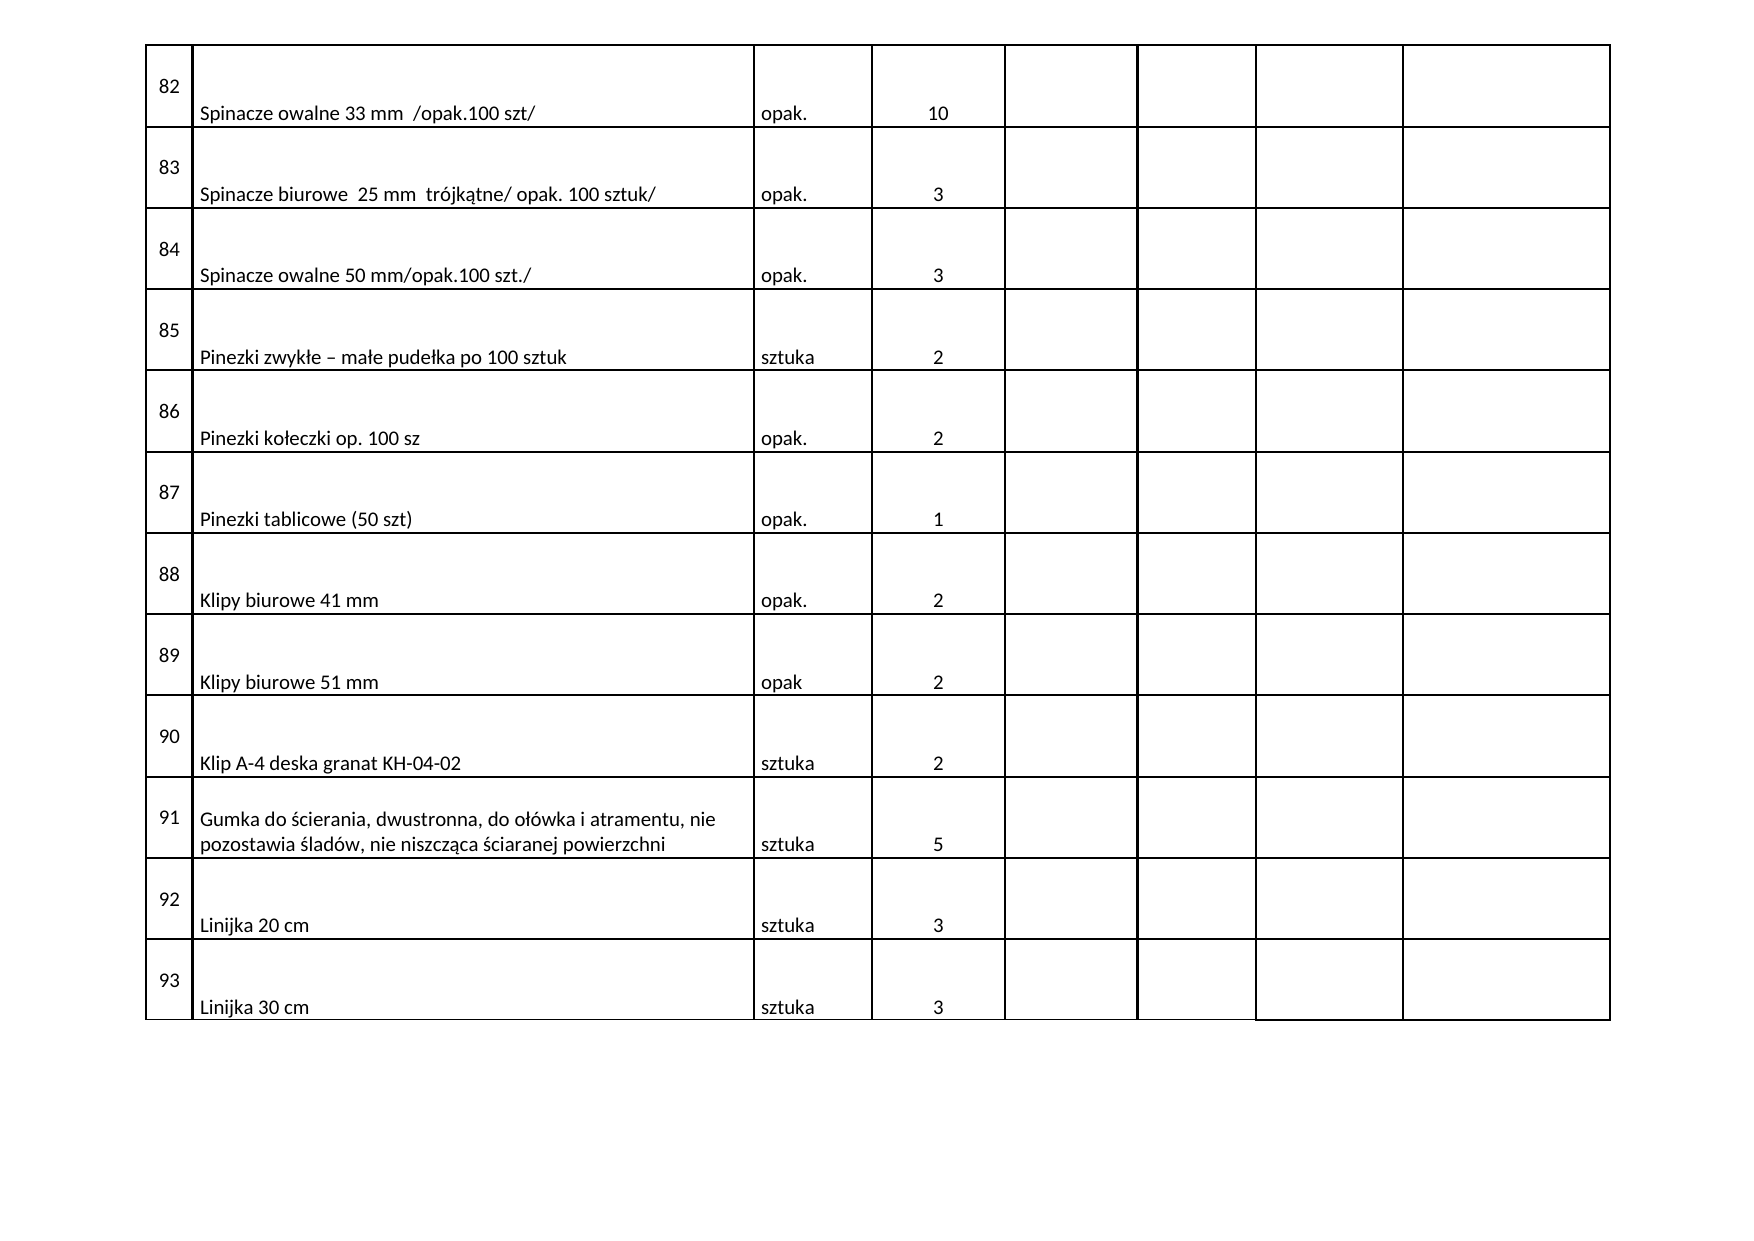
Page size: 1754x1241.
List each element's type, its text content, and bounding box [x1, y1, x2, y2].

table_cell [1006, 859, 1136, 938]
table_cell 93 [147, 940, 191, 1019]
table_cell Spinacze biurowe 25 mm trójkątne/ opak. 100 sztuk/ [194, 128, 753, 207]
table_cell [1257, 778, 1402, 857]
table_cell Pinezki tablicowe (50 szt) [194, 453, 753, 532]
table_cell [1006, 940, 1136, 1019]
table_cell [1404, 128, 1609, 207]
table_cell [1404, 615, 1609, 694]
table_cell [1257, 371, 1402, 451]
table_cell 3 [873, 940, 1004, 1019]
table_cell [1006, 371, 1136, 451]
table_cell [1006, 209, 1136, 288]
table_cell [1139, 290, 1255, 369]
table_cell Klip A-4 deska granat KH-04-02 [194, 696, 753, 776]
table_cell Pinezki kołeczki op. 100 sz [194, 371, 753, 451]
table_cell Gumka do ścierania, dwustronna, do ołówka i atramentu, nie pozostawia śladów, nie niszcząca ściaranej powierzchni [194, 778, 753, 857]
table_cell [1139, 778, 1255, 857]
table_cell [1139, 940, 1255, 1019]
table_cell Linijka 20 cm [194, 859, 753, 938]
table_cell [1139, 615, 1255, 694]
table_cell [1139, 453, 1255, 532]
table_cell opak. [755, 46, 871, 126]
table_cell [1257, 696, 1402, 776]
table_cell 3 [873, 209, 1004, 288]
table_cell 92 [147, 859, 191, 938]
table_cell [1139, 859, 1255, 938]
table_cell 88 [147, 534, 191, 613]
table_cell sztuka [755, 859, 871, 938]
table_cell [1006, 778, 1136, 857]
table_cell Spinacze owalne 50 mm/opak.100 szt./ [194, 209, 753, 288]
table_cell [1257, 290, 1402, 369]
table_cell 90 [147, 696, 191, 776]
table_cell 85 [147, 290, 191, 369]
table_cell opak. [755, 453, 871, 532]
table_cell [1006, 453, 1136, 532]
table_cell opak. [755, 128, 871, 207]
table_cell 91 [147, 778, 191, 857]
table_cell opak. [755, 209, 871, 288]
table_cell 86 [147, 371, 191, 451]
table_cell [1404, 453, 1609, 532]
table_cell 5 [873, 778, 1004, 857]
table_cell [1139, 209, 1255, 288]
table_cell opak. [755, 534, 871, 613]
table_cell sztuka [755, 290, 871, 369]
table_cell Spinacze owalne 33 mm /opak.100 szt/ [194, 46, 753, 126]
table_cell opak [755, 615, 871, 694]
table_cell [1404, 209, 1609, 288]
table_cell [1257, 209, 1402, 288]
table_cell 2 [873, 371, 1004, 451]
table_cell [1139, 46, 1255, 126]
table_cell [1404, 696, 1609, 776]
table_cell Pinezki zwykłe – małe pudełka po 100 sztuk [194, 290, 753, 369]
table_cell [1006, 615, 1136, 694]
table_cell [1257, 128, 1402, 207]
table_cell opak. [755, 371, 871, 451]
table_cell [1006, 696, 1136, 776]
table_cell [1404, 778, 1609, 857]
table_cell Linijka 30 cm [194, 940, 753, 1019]
table_cell [1139, 696, 1255, 776]
table_cell [1257, 940, 1402, 1019]
table_cell sztuka [755, 778, 871, 857]
table_cell [1257, 453, 1402, 532]
table_cell [1139, 534, 1255, 613]
table_cell [1006, 46, 1136, 126]
table_cell sztuka [755, 940, 871, 1019]
table_cell [1006, 290, 1136, 369]
table_cell [1257, 534, 1402, 613]
table_cell 2 [873, 290, 1004, 369]
table_cell [1404, 46, 1609, 126]
table_cell 87 [147, 453, 191, 532]
table_cell 83 [147, 128, 191, 207]
table_cell [1257, 46, 1402, 126]
table_cell [1404, 859, 1609, 938]
table_cell Klipy biurowe 41 mm [194, 534, 753, 613]
table_cell 89 [147, 615, 191, 694]
table_cell [1404, 290, 1609, 369]
table_cell [1404, 940, 1609, 1019]
table_cell 2 [873, 615, 1004, 694]
table_cell [1139, 128, 1255, 207]
table_cell 2 [873, 696, 1004, 776]
table_cell [1006, 128, 1136, 207]
table_cell [1257, 615, 1402, 694]
table_cell 2 [873, 534, 1004, 613]
table_cell 1 [873, 453, 1004, 532]
table_cell [1404, 371, 1609, 451]
table_cell [1257, 859, 1402, 938]
table_cell 3 [873, 859, 1004, 938]
table_cell [1139, 371, 1255, 451]
table_cell [1006, 534, 1136, 613]
table_cell sztuka [755, 696, 871, 776]
table_cell [1404, 534, 1609, 613]
table_cell Klipy biurowe 51 mm [194, 615, 753, 694]
table_cell 3 [873, 128, 1004, 207]
table_cell 10 [873, 46, 1004, 126]
table_cell 82 [147, 46, 191, 126]
table_cell 84 [147, 209, 191, 288]
